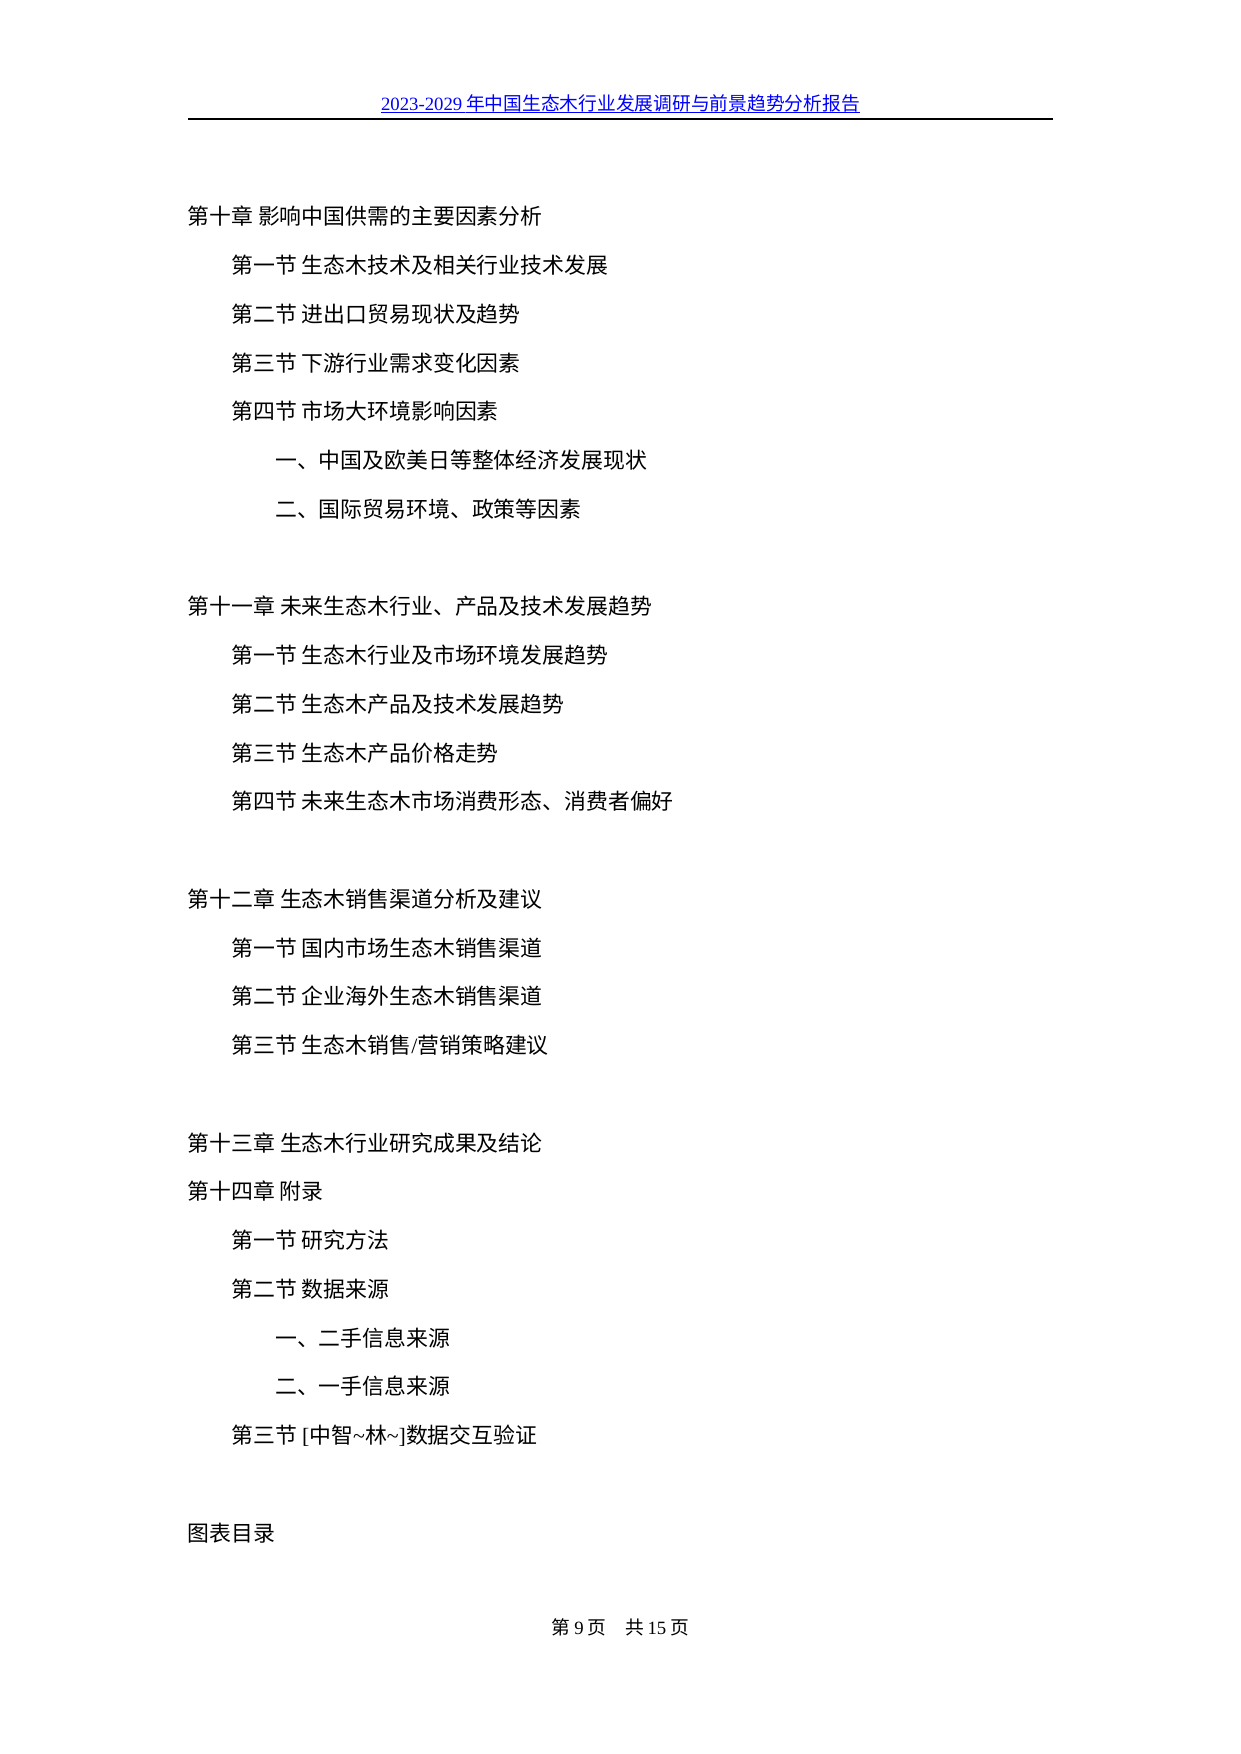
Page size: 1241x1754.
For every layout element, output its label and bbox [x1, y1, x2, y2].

text [187, 150, 1053, 1548]
